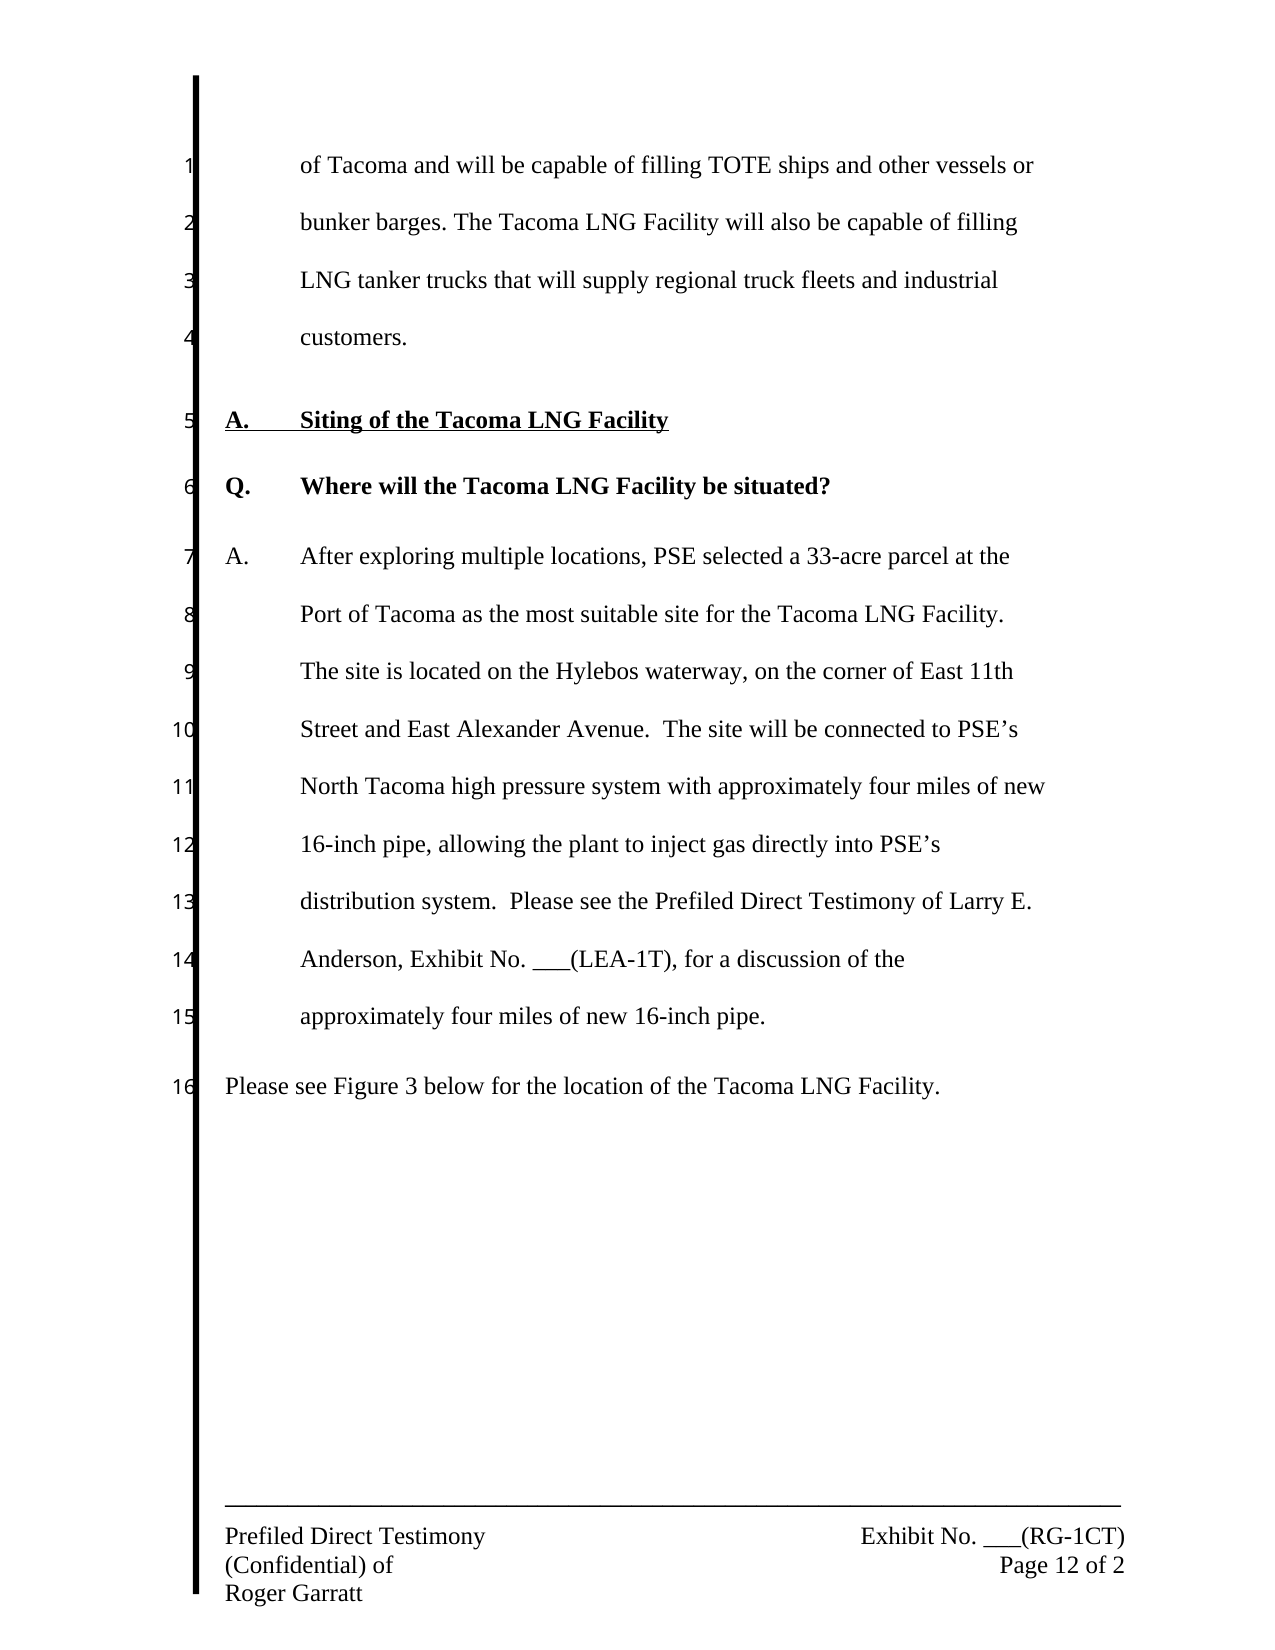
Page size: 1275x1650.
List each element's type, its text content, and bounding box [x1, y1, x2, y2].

subtitle A. Siting of the Tacoma LNG Facility [225, 405, 1050, 434]
text A. After exploring multiple locations, PSE selected a 33-acre parcel at the Port of Tacoma as the most suitable site for the Tacoma LNG Facility. The site is located on the Hylebos waterway, on the corner of East 11th Street and East Alexander Avenue. The site will be connected to PSE’s North Tacoma high pressure system with approximately four miles of new 16-inch pipe, allowing the plant to inject gas directly into PSE’s distribution system. Please see the Prefiled Direct Testimony of Larry E. Anderson, Exhibit No. ___(LEA-1T), for a discussion of the approximately four miles of new 16-inch pipe. [225, 541, 1050, 1030]
text Q. Where will the Tacoma LNG Facility be situated? [225, 471, 1050, 500]
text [225, 150, 1050, 351]
text Please see Figure 3 below for the location of the Tacoma LNG Facility. [225, 1071, 1050, 1100]
